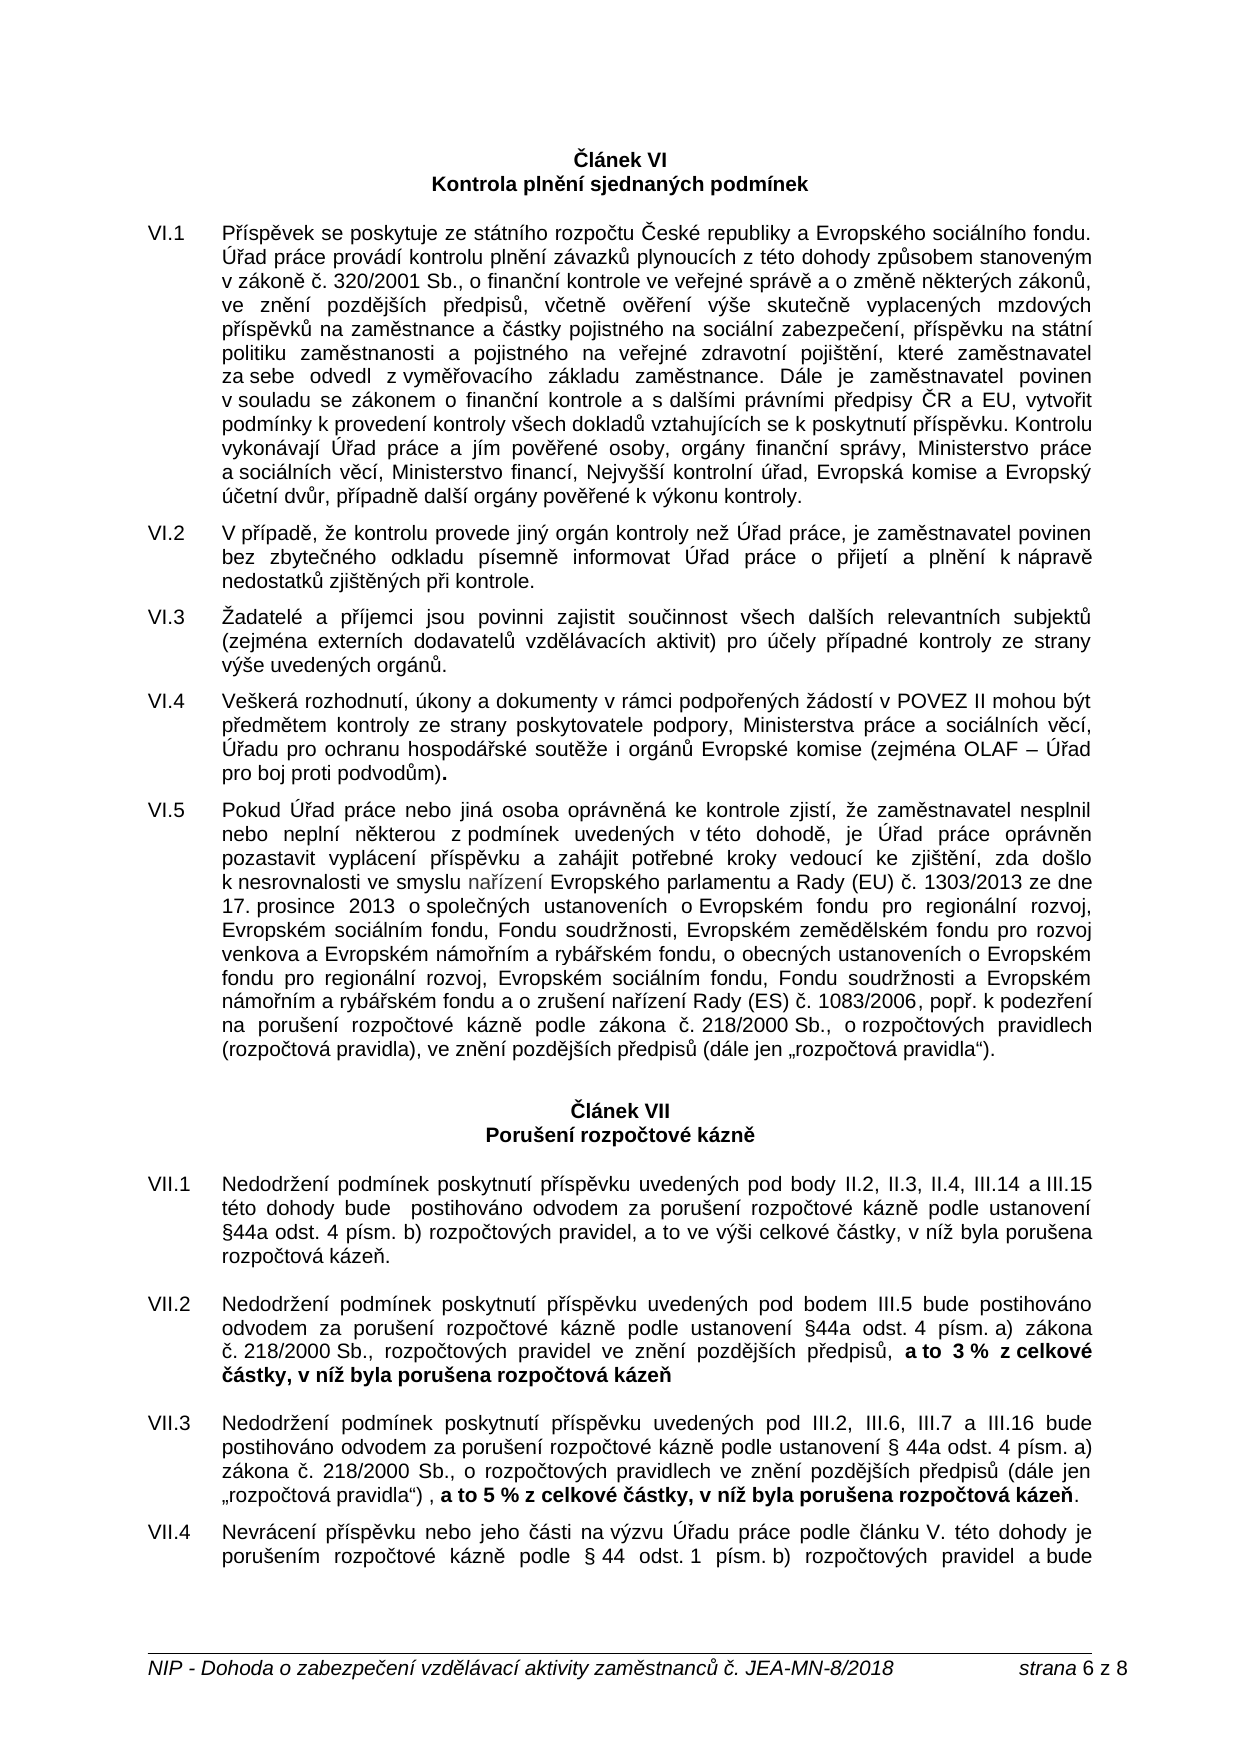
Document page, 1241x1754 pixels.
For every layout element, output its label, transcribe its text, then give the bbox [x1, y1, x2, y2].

text Článek VII [148, 1099, 1092, 1123]
list Veškerá rozhodnutí, úkony a dokumenty v rámci podpořených žádostí v POVEZ II mohou být předmětem kontroly ze strany poskytovatele podpory, Ministerstva práce a sociálních věcí, Úřadu pro ochranu hospodářské soutěže i orgánů Evropské komise (zejména OLAF – Úřad pro boj proti podvodům). [148, 689, 1092, 785]
text Porušení rozpočtové kázně [148, 1123, 1092, 1147]
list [148, 1519, 1092, 1567]
text Článek VI [148, 148, 1092, 172]
list V případě, že kontrolu provede jiný orgán kontroly než Úřad práce, je zaměstnavatel povinen bez zbytečného odkladu písemně informovat Úřad práce o přijetí a plnění k nápravě nedostatků zjištěných při kontrole. [148, 521, 1092, 592]
list Nedodržení podmínek poskytnutí příspěvku uvedených pod III.2, III.6, III.7 a III.16 bude postihováno odvodem za porušení rozpočtové kázně podle ustanovení § 44a odst. 4 písm. a) zákona č. 218/2000 Sb., o rozpočtových pravidlech ve znění pozdějších předpisů (dále jen „rozpočtová pravidla“) , a to 5 % z celkové částky, v níž byla porušena rozpočtová kázeň. [148, 1411, 1092, 1507]
list Žadatelé a příjemci jsou povinni zajistit součinnost všech dalších relevantních subjektů (zejména externích dodavatelů vzdělávacích aktivit) pro účely případné kontroly ze strany výše uvedených orgánů. [148, 605, 1092, 677]
list Příspěvek se poskytuje ze státního rozpočtu České republiky a Evropského sociálního fondu. Úřad práce provádí kontrolu plnění závazků plynoucích z této dohody způsobem stanoveným v zákoně č. 320/2001 Sb., o finanční kontrole ve veřejné správě a o změně některých zákonů, ve znění pozdějších předpisů, včetně ověření výše skutečně vyplacených mzdových příspěvků na zaměstnance a částky pojistného na sociální zabezpečení, příspěvku na státní politiku zaměstnanosti a pojistného na veřejné zdravotní pojištění, které zaměstnavatel za sebe odvedl z vyměřovacího základu zaměstnance. Dále je zaměstnavatel povinen v souladu se zákonem o finanční kontrole a s dalšími právními předpisy ČR a EU, vytvořit podmínky k provedení kontroly všech dokladů vztahujících se k poskytnutí příspěvku. Kontrolu vykonávají Úřad práce a jím pověřené osoby, orgány finanční správy, Ministerstvo práce a sociálních věcí, Ministerstvo financí, Nejvyšší kontrolní úřad, Evropská komise a Evropský účetní dvůr, případně další orgány pověřené k výkonu kontroly. [148, 221, 1092, 508]
text Kontrola plnění sjednaných podmínek [148, 172, 1092, 196]
list Nedodržení podmínek poskytnutí příspěvku uvedených pod bodem III.5 bude postihováno odvodem za porušení rozpočtové kázně podle ustanovení §44a odst. 4 písm. a) zákona č. 218/2000 Sb., rozpočtových pravidel ve znění pozdějších předpisů, a to 3 % z celkové částky, v níž byla porušena rozpočtová kázeň [148, 1291, 1092, 1387]
list Pokud Úřad práce nebo jiná osoba oprávněná ke kontrole zjistí, že zaměstnavatel nesplnil nebo neplní některou z podmínek uvedených v této dohodě, je Úřad práce oprávněn pozastavit vyplácení příspěvku a zahájit potřebné kroky vedoucí ke zjištění, zda došlo k nesrovnalosti ve smyslu nařízení Evropského parlamentu a Rady (EU) č. 1303/2013 ze dne 17. prosince 2013 o společných ustanoveních o Evropském fondu pro regionální rozvoj, Evropském sociálním fondu, Fondu soudržnosti, Evropském zemědělském fondu pro rozvoj venkova a Evropském námořním a rybářském fondu, o obecných ustanoveních o Evropském fondu pro regionální rozvoj, Evropském sociálním fondu, Fondu soudržnosti a Evropském námořním a rybářském fondu a o zrušení nařízení Rady (ES) č. 1083/2006, popř. k podezření na porušení rozpočtové kázně podle zákona č. 218/2000 Sb., o rozpočtových pravidlech (rozpočtová pravidla), ve znění pozdějších předpisů (dále jen „rozpočtová pravidla“). [148, 798, 1092, 1061]
list Nedodržení podmínek poskytnutí příspěvku uvedených pod body II.2, II.3, II.4, III.14 a III.15 této dohody bude postihováno odvodem za porušení rozpočtové kázně podle ustanovení §44a odst. 4 písm. b) rozpočtových pravidel, a to ve výši celkové částky, v níž byla porušena rozpočtová kázeň. [148, 1172, 1092, 1267]
